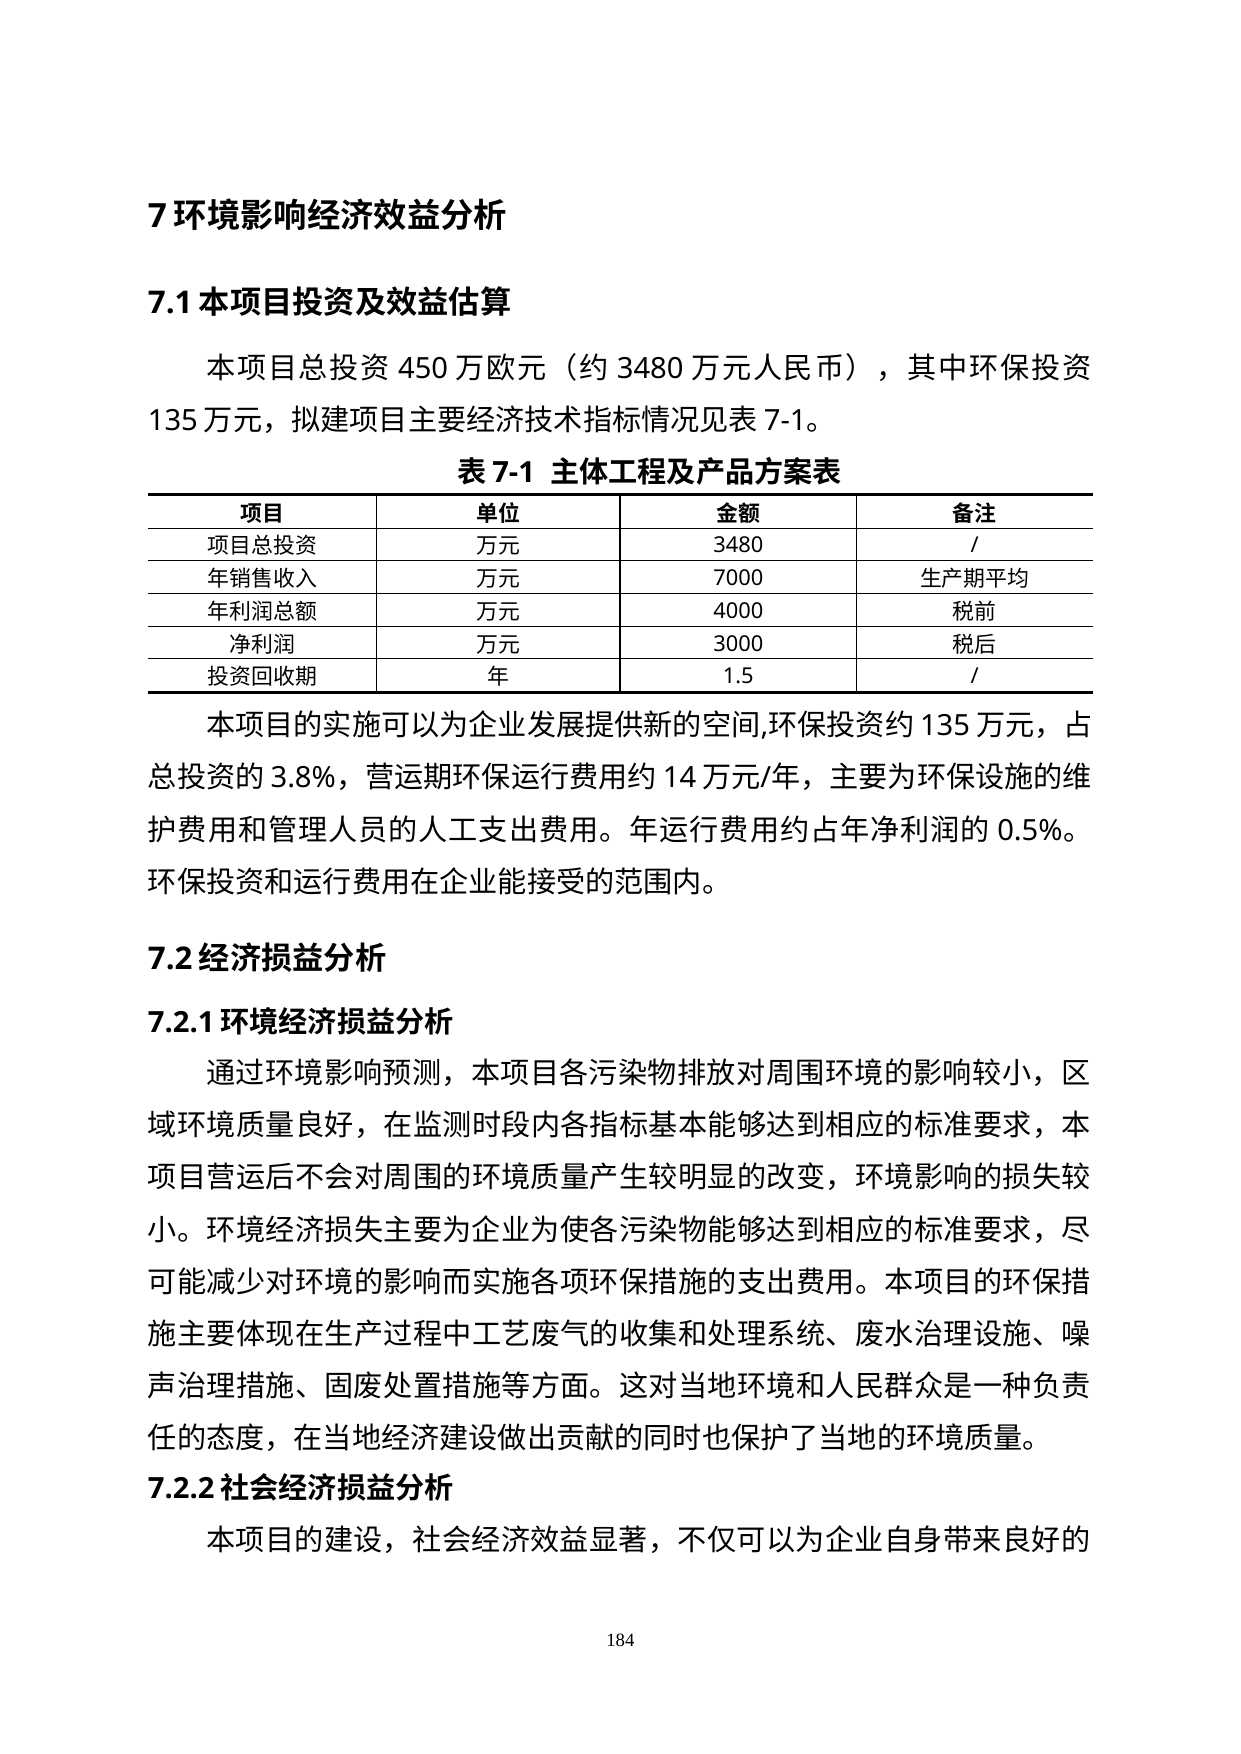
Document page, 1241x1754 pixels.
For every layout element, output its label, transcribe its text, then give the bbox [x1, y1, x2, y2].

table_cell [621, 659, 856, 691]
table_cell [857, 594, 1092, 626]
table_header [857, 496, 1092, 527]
text 本项目总投资450万欧元（约3480万元人民币），其中环保投资135万元，拟建项目主要经济技术指标情况见表7-1。 [148, 336, 1092, 441]
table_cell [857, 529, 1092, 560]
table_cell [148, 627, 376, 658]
text 表7-1 主体工程及产品方案表 [148, 441, 1092, 493]
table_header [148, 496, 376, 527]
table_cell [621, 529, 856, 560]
subtitle 7.1本项目投资及效益估算 [148, 272, 1092, 324]
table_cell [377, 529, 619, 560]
text 7.2.1环境经济损益分析 [148, 992, 1092, 1042]
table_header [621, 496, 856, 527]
text 7.2.2社会经济损益分析 [148, 1459, 1092, 1509]
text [148, 1509, 1092, 1561]
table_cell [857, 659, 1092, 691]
text 本项目的实施可以为企业发展提供新的空间,环保投资约135万元，占总投资的3.8%，营运期环保运行费用约14万元/年，主要为环保设施的维护费用和管理人员的人工支出费用。年运行费用约占年净利润的0.5%。环保投资和运行费用在企业能接受的范围内。 [148, 694, 1092, 902]
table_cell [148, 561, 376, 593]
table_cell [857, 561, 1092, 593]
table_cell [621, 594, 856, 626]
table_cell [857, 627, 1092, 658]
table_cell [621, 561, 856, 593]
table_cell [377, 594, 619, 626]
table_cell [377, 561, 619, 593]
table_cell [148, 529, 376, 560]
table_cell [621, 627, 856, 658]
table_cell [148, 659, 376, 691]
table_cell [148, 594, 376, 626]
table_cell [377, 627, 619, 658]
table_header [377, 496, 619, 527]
text 通过环境影响预测，本项目各污染物排放对周围环境的影响较小，区域环境质量良好，在监测时段内各指标基本能够达到相应的标准要求，本项目营运后不会对周围的环境质量产生较明显的改变，环境影响的损失较小。环境经济损失主要为企业为使各污染物能够达到相应的标准要求，尽可能减少对环境的影响而实施各项环保措施的支出费用。本项目的环保措施主要体现在生产过程中工艺废气的收集和处理系统、废水治理设施、噪声治理措施、固废处置措施等方面。这对当地环境和人民群众是一种负责任的态度，在当地经济建设做出贡献的同时也保护了当地的环境质量。 [148, 1042, 1092, 1459]
subtitle 7环境影响经济效益分析 [148, 185, 1092, 237]
subtitle 7.2经济损益分析 [148, 927, 1092, 979]
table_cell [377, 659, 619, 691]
